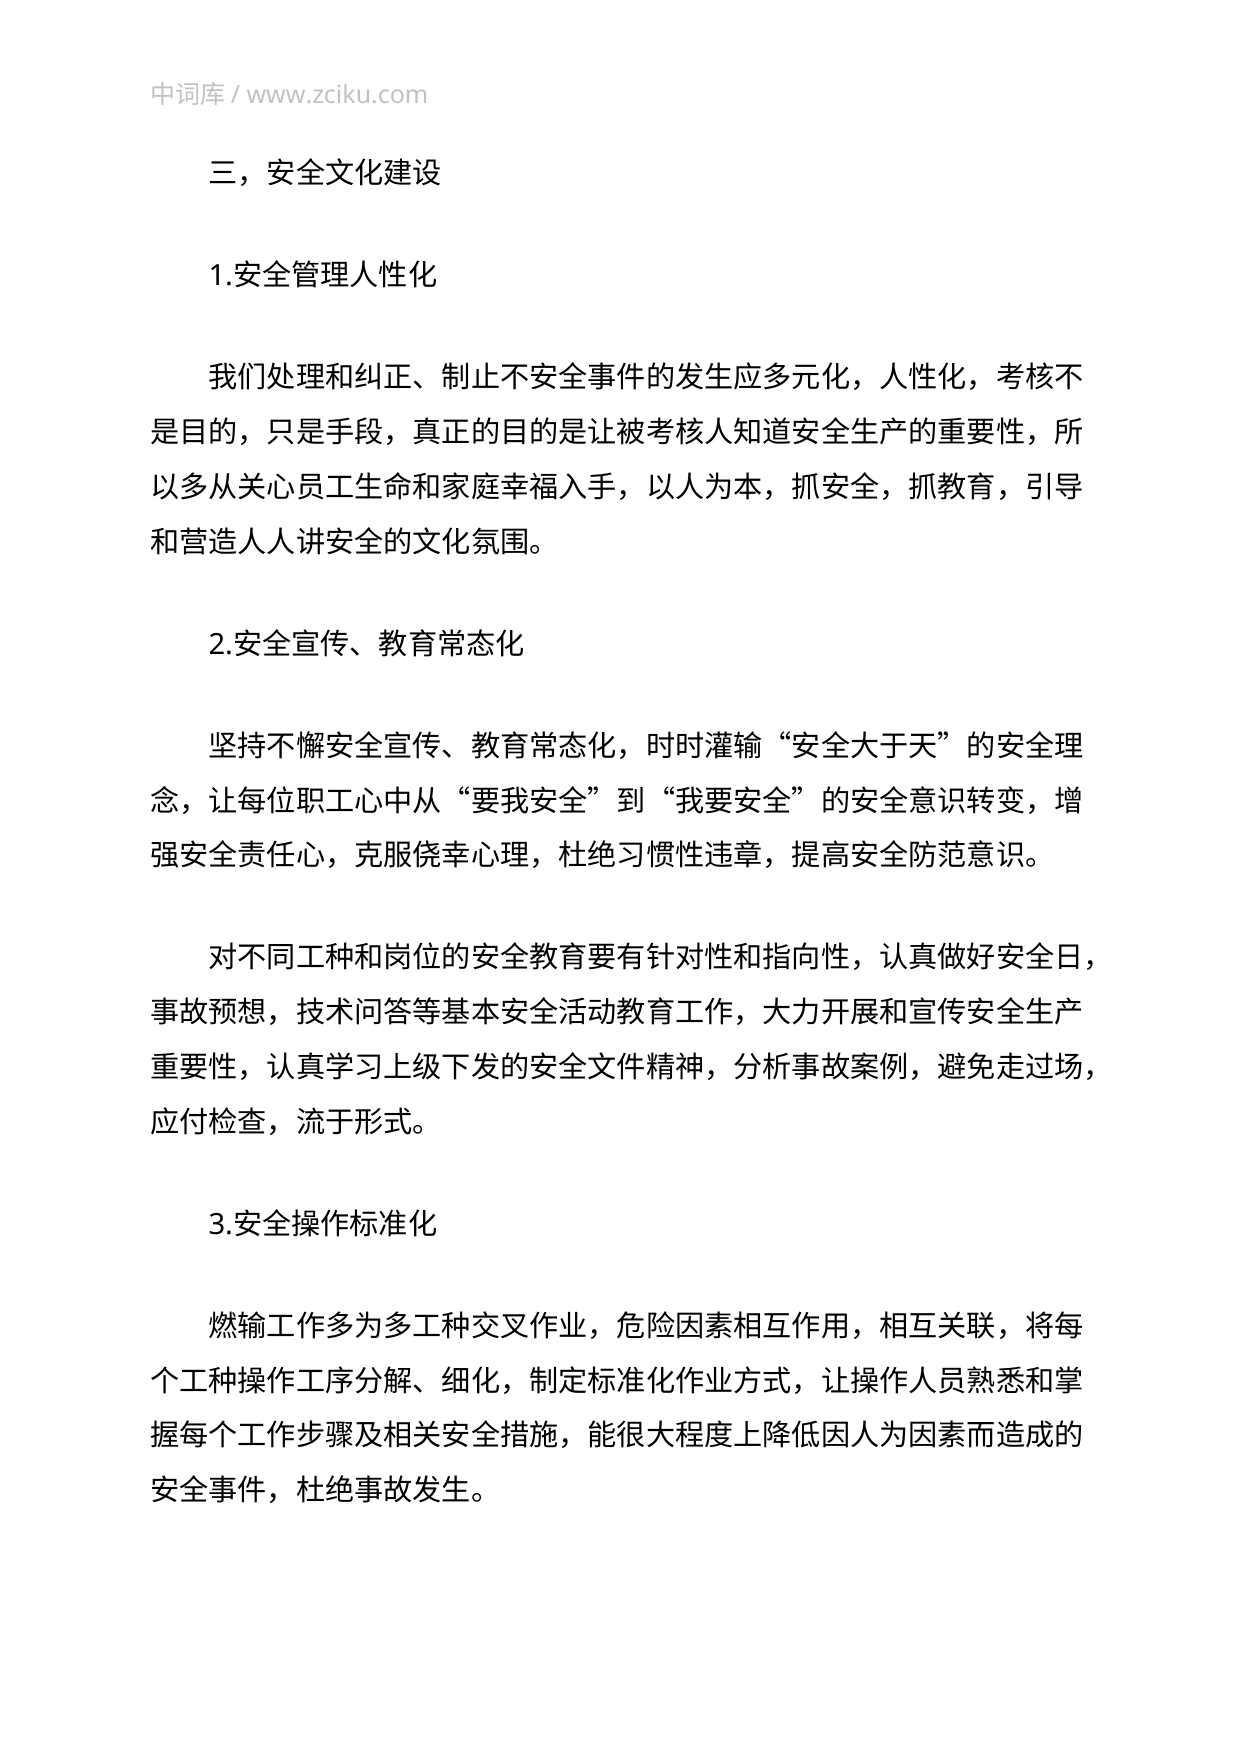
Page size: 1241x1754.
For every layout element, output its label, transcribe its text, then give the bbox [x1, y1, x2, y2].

text 我们处理和纠正、制止不安全事件的发生应多元化，人性化，考核不是目的，只是手段，真正的目的是让被考核人知道安全生产的重要性，所以多从关心员工生命和家庭幸福入手，以人为本，抓安全，抓教育，引导和营造人人讲安全的文化氛围。 [150, 354, 1090, 561]
text 2.安全宣传、教育常态化 [150, 620, 1090, 663]
text 三，安全文化建设 [150, 150, 1090, 192]
text 燃输工作多为多工种交叉作业，危险因素相互作用，相互关联，将每个工种操作工序分解、细化，制定标准化作业方式，让操作人员熟悉和掌握每个工作步骤及相关安全措施，能很大程度上降低因人为因素而造成的安全事件，杜绝事故发生。 [150, 1302, 1090, 1509]
text 对不同工种和岗位的安全教育要有针对性和指向性，认真做好安全日，事故预想，技术问答等基本安全活动教育工作，大力开展和宣传安全生产重要性，认真学习上级下发的安全文件精神，分析事故案例，避免走过场，应付检查，流于形式。 [150, 934, 1090, 1141]
text 1.安全管理人性化 [150, 252, 1090, 294]
text 3.安全操作标准化 [150, 1200, 1090, 1243]
text 坚持不懈安全宣传、教育常态化，时时灌输“安全大于天”的安全理念，让每位职工心中从“要我安全”到“我要安全”的安全意识转变，增强安全责任心，克服侥幸心理，杜绝习惯性违章，提高安全防范意识。 [150, 722, 1090, 874]
